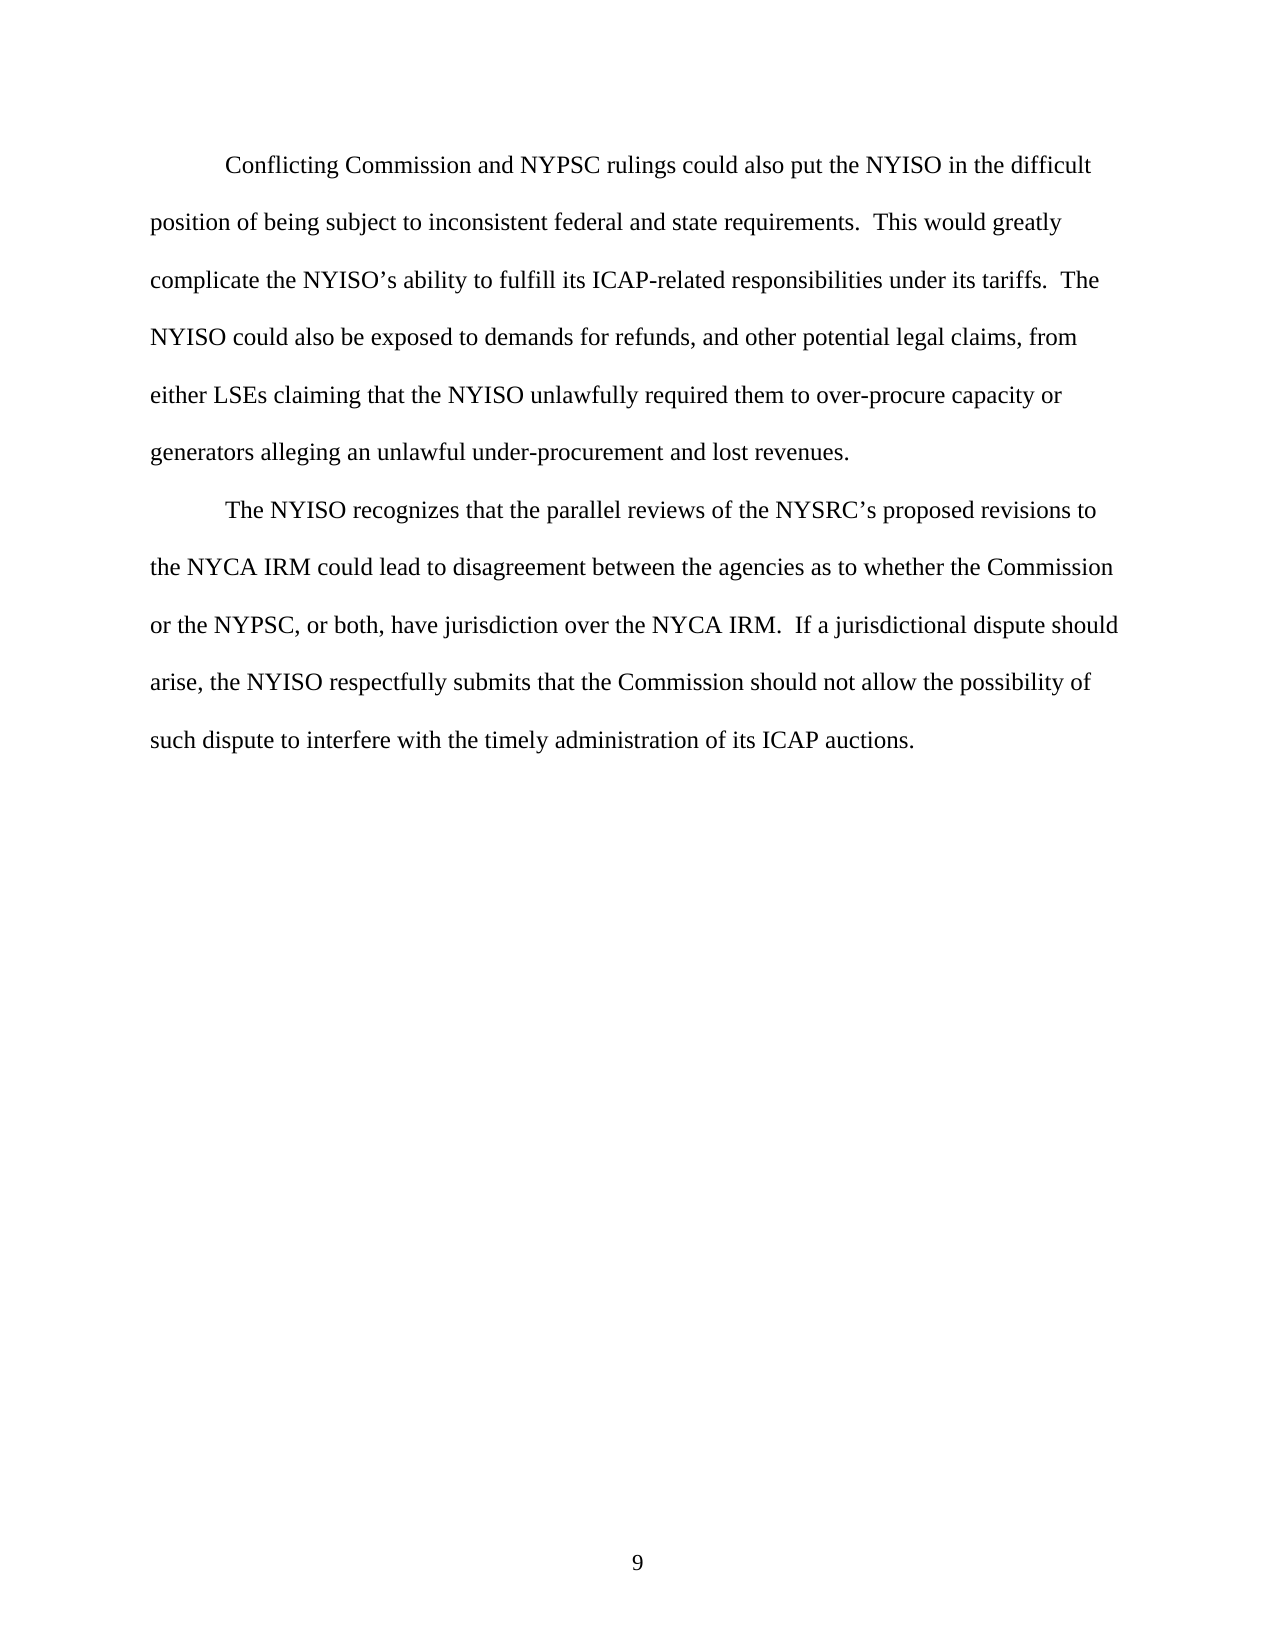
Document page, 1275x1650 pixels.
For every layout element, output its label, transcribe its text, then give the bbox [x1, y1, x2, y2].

text Conflicting Commission and NYPSC rulings could also put the NYISO in the difficult position of being subject to inconsistent federal and state requirements. This would greatly complicate the NYISO’s ability to fulfill its ICAP-related responsibilities under its tariffs. The NYISO could also be exposed to demands for refunds, and other potential legal claims, from either LSEs claiming that the NYISO unlawfully required them to over-procure capacity or generators alleging an unlawful under-procurement and lost revenues. [150, 150, 1125, 466]
text The NYISO recognizes that the parallel reviews of the NYSRC’s proposed revisions to the NYCA IRM could lead to disagreement between the agencies as to whether the Commission or the NYPSC, or both, have jurisdiction over the NYCA IRM. If a jurisdictional dispute should arise, the NYISO respectfully submits that the Commission should not allow the possibility of such dispute to interfere with the timely administration of its ICAP auctions. [150, 495, 1125, 754]
